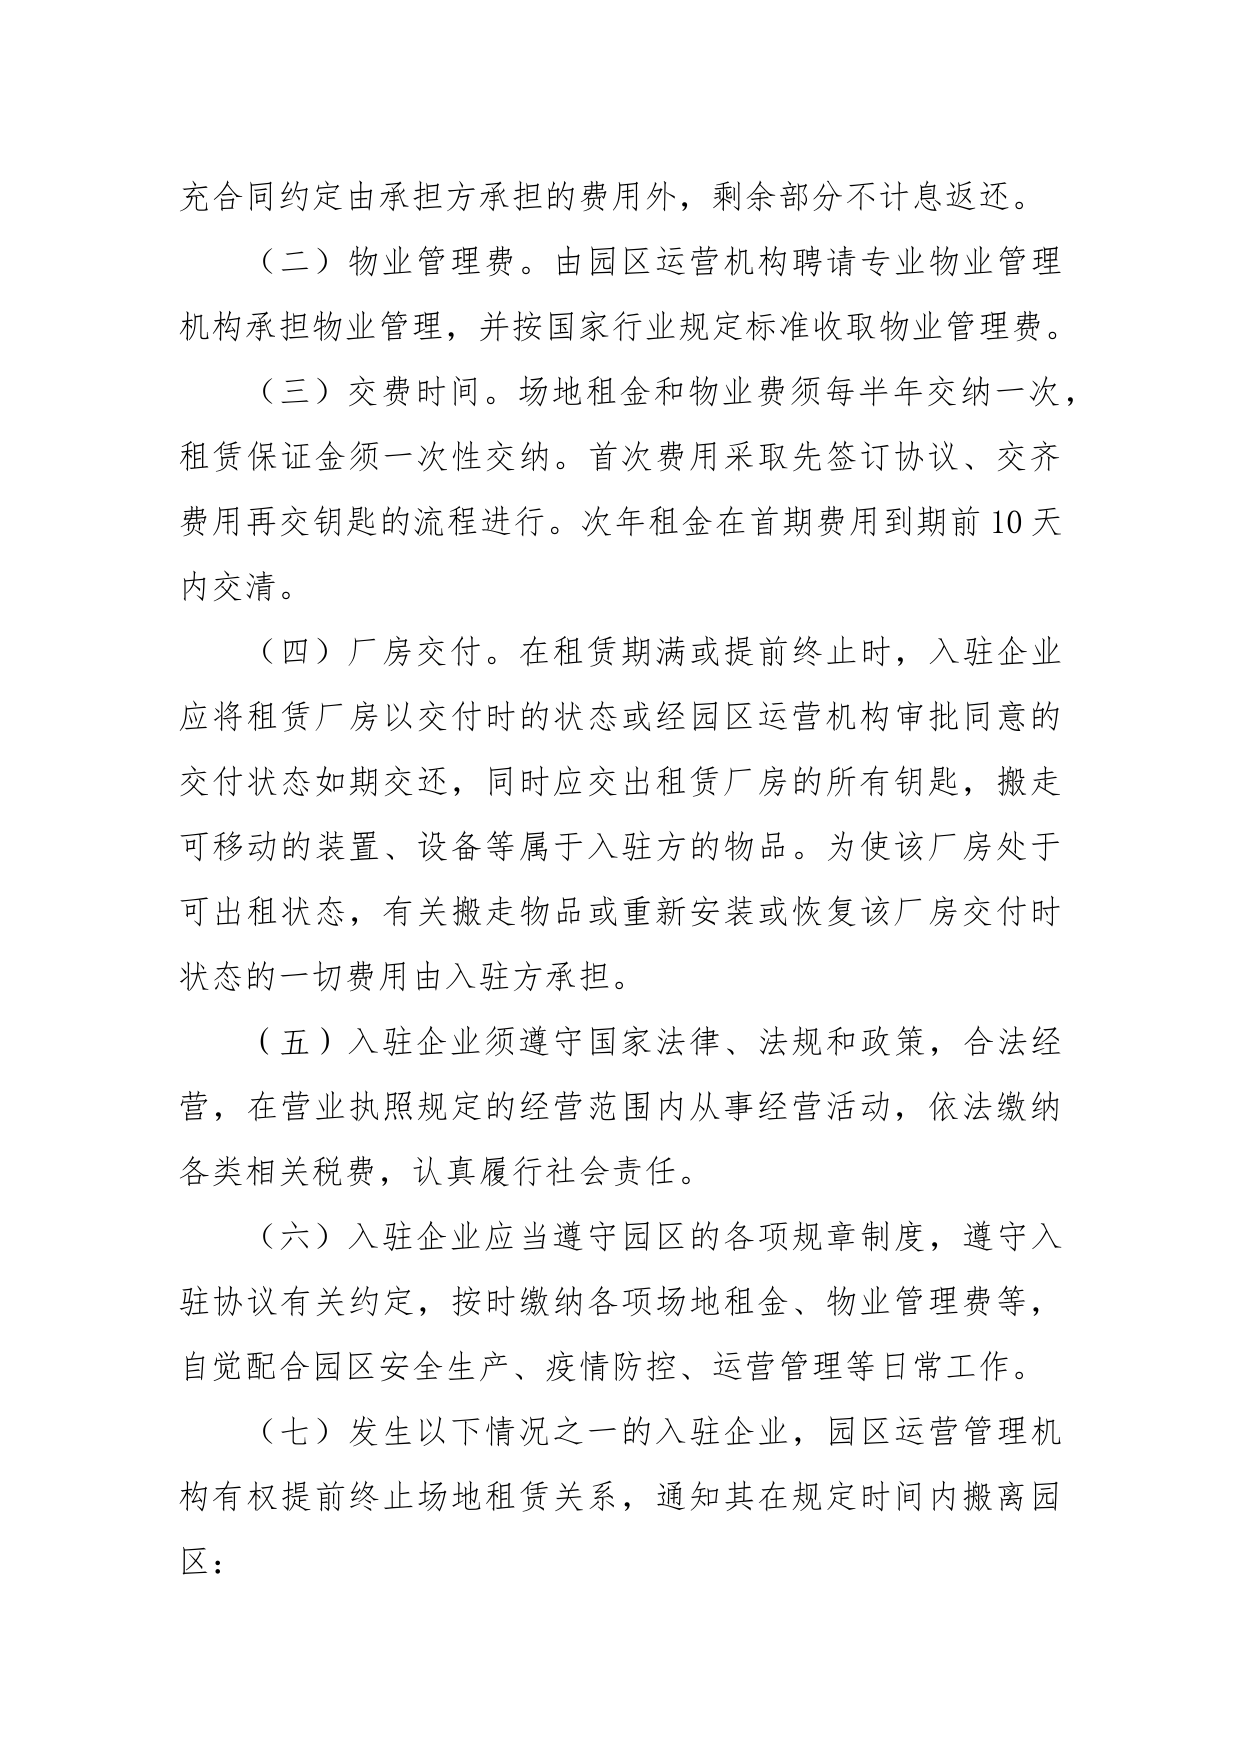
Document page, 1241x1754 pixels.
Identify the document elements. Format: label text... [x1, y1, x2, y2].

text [177, 162, 1063, 227]
text （七）发生以下情况之一的入驻企业，园区运营管理机构有权提前终止场地租赁关系，通知其在规定时间内搬离园区： [177, 1397, 1063, 1592]
text （四）厂房交付。在租赁期满或提前终止时，入驻企业应将租赁厂房以交付时的状态或经园区运营机构审批同意的交付状态如期交还，同时应交出租赁厂房的所有钥匙，搬走可移动的装置、设备等属于入驻方的物品。为使该厂房处于可出租状态，有关搬走物品或重新安装或恢复该厂房交付时状态的一切费用由入驻方承担。 [177, 617, 1063, 1007]
text （三）交费时间。场地租金和物业费须每半年交纳一次，租赁保证金须一次性交纳。首次费用采取先签订协议、交齐费用再交钥匙的流程进行。次年租金在首期费用到期前10天内交清。 [177, 357, 1063, 617]
text （二）物业管理费。由园区运营机构聘请专业物业管理机构承担物业管理，并按国家行业规定标准收取物业管理费。 [177, 227, 1063, 357]
text （五）入驻企业须遵守国家法律、法规和政策，合法经营，在营业执照规定的经营范围内从事经营活动，依法缴纳各类相关税费，认真履行社会责任。 [177, 1007, 1063, 1202]
text （六）入驻企业应当遵守园区的各项规章制度，遵守入驻协议有关约定，按时缴纳各项场地租金、物业管理费等，自觉配合园区安全生产、疫情防控、运营管理等日常工作。 [177, 1202, 1063, 1397]
